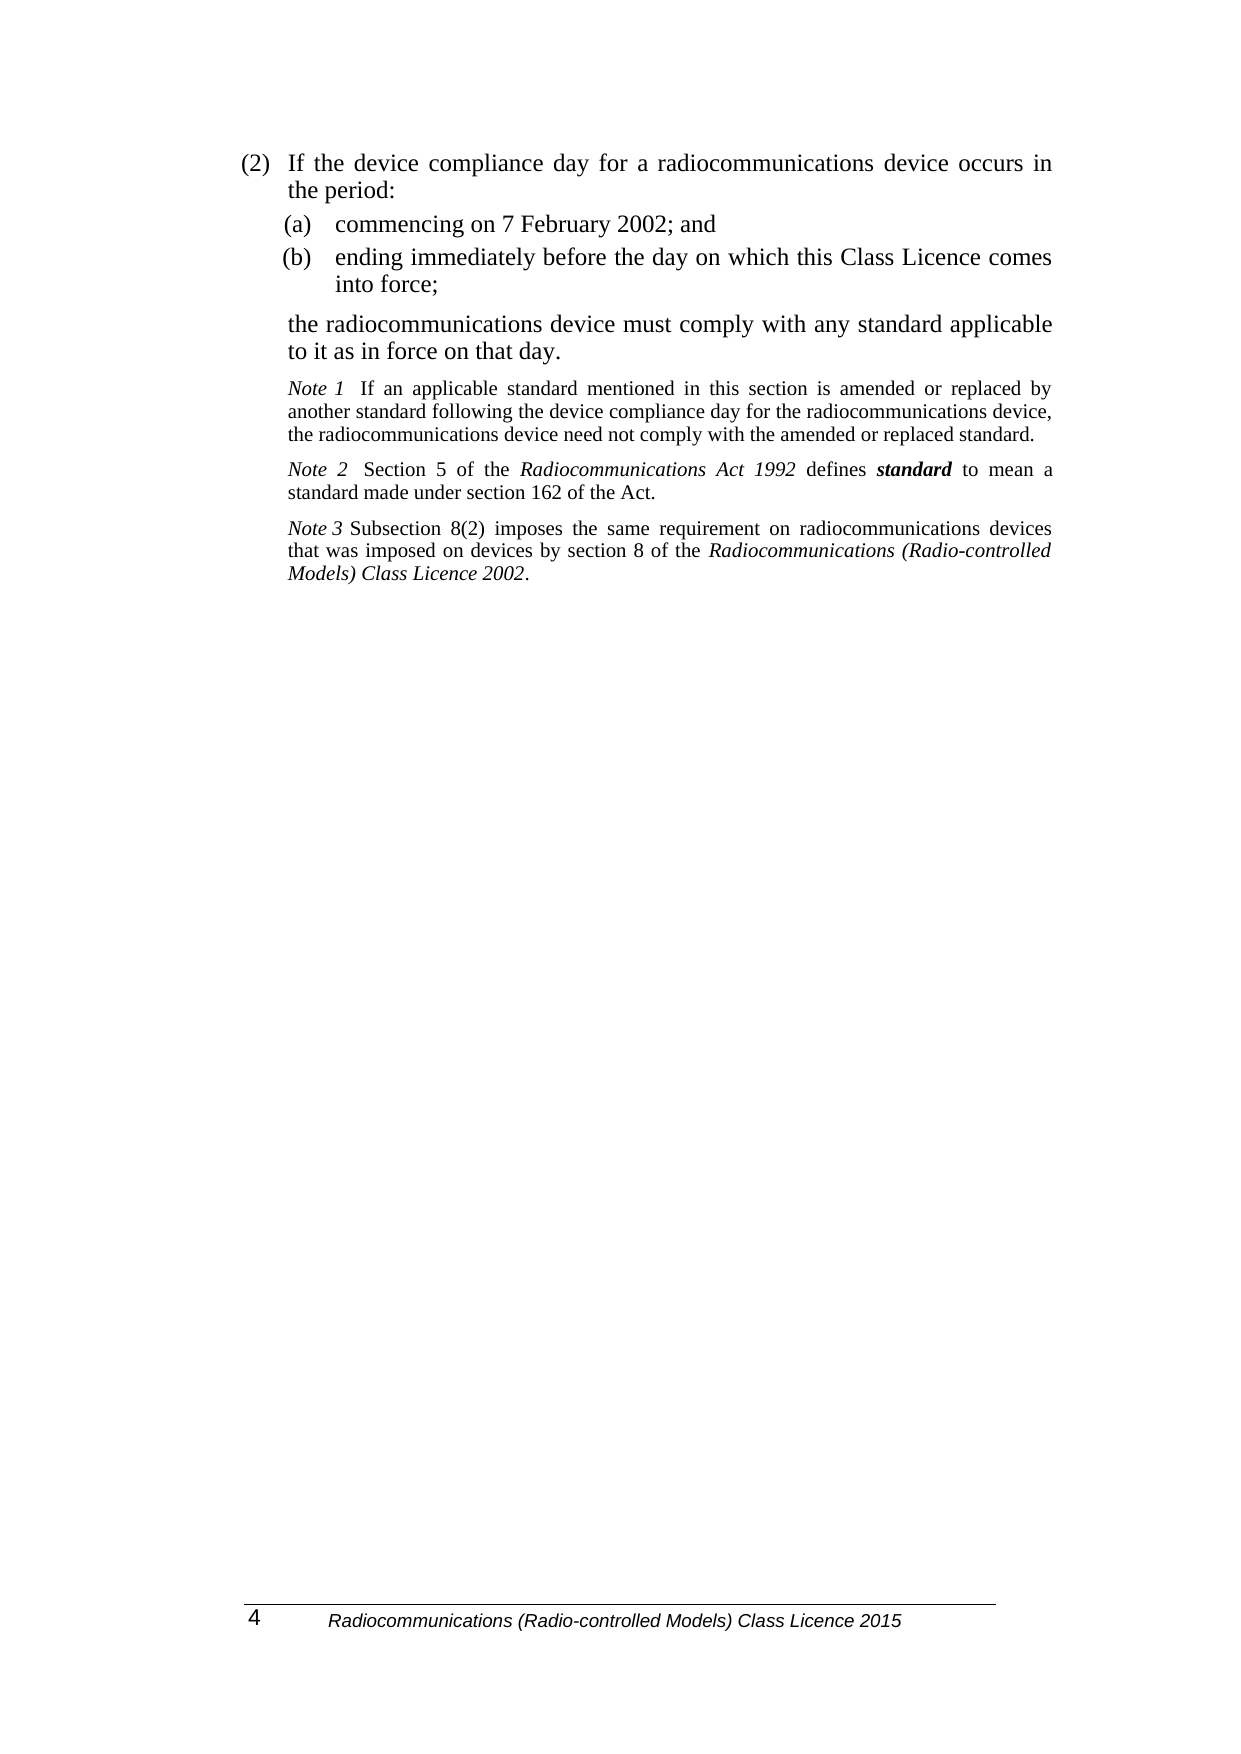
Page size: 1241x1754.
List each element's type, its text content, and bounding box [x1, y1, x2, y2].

text the radiocommunications device must comply with any standard applicable to it as in force on that day. [187, 310, 1053, 364]
text (a) commencing on 7 February 2002; and [187, 210, 1053, 237]
text (b) ending immediately before the day on which this Class Licence comes into force; [187, 244, 1053, 298]
text Note 3 Subsection 8(2) imposes the same requirement on radiocommunications devices that was imposed on devices by section 8 of the Radiocommunications (Radio-controlled Models) Class Licence 2002. [288, 517, 1053, 585]
text Note 2 Section 5 of the Radiocommunications Act 1992 defines standard to mean a standard made under section 162 of the Act. [288, 458, 1053, 504]
text (2) If the device compliance day for a radiocommunications device occurs in the period: [187, 150, 1053, 204]
